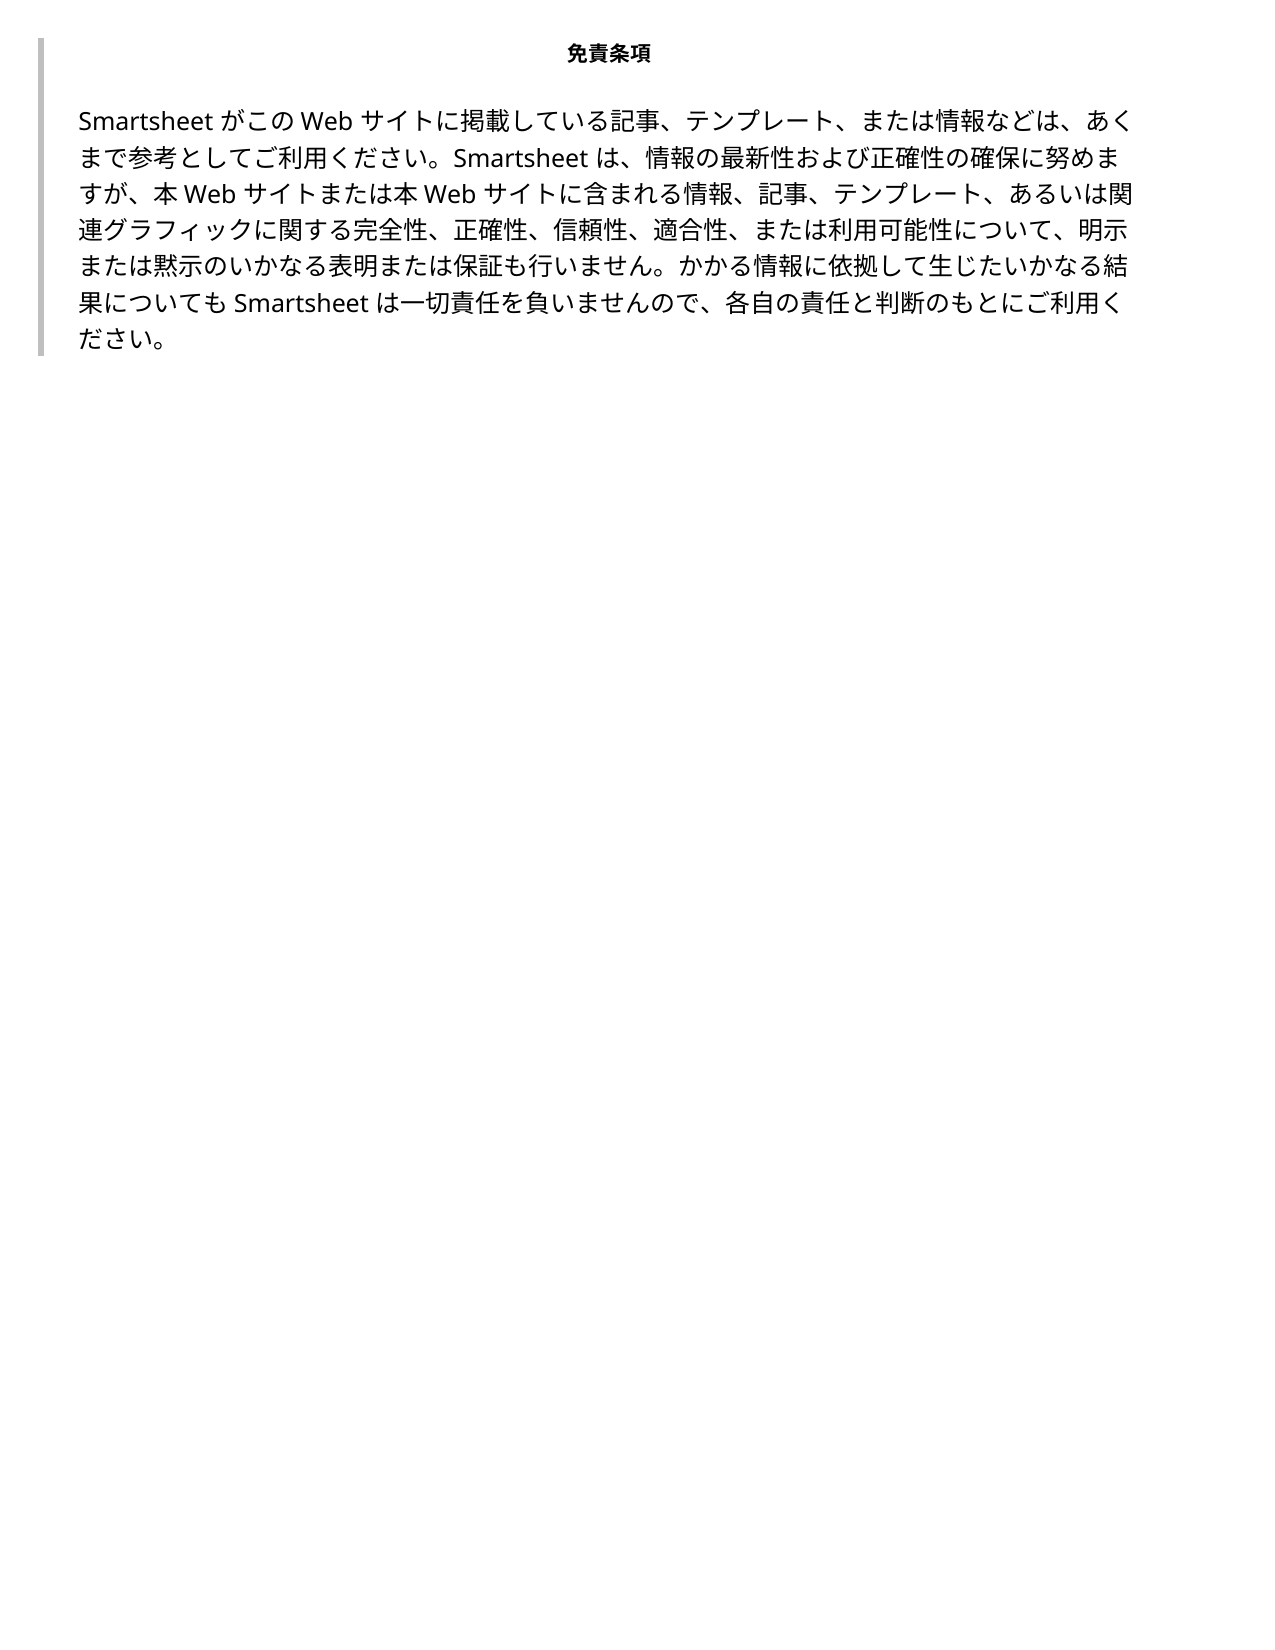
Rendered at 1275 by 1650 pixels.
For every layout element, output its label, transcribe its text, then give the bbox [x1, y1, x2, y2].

table_header 免責条項 Smartsheet がこの Web サイトに掲載している記事、テンプレート、または情報などは、あくまで参考としてご利用ください。Smartsheet は、情報の最新性および正確性の確保に努めますが、本 Web サイトまたは本 Web サイトに含まれる情報、記事、テンプレート、あるいは関連グラフィックに関する完全性、正確性、信頼性、適合性、または利用可能性について、明示または黙示のいかなる表明または保証も行いません。かかる情報に依拠して生じたいかなる結果についても Smartsheet は一切責任を負いませんので、各自の責任と判断のもとにご利用ください。 [44, 38, 1152, 356]
